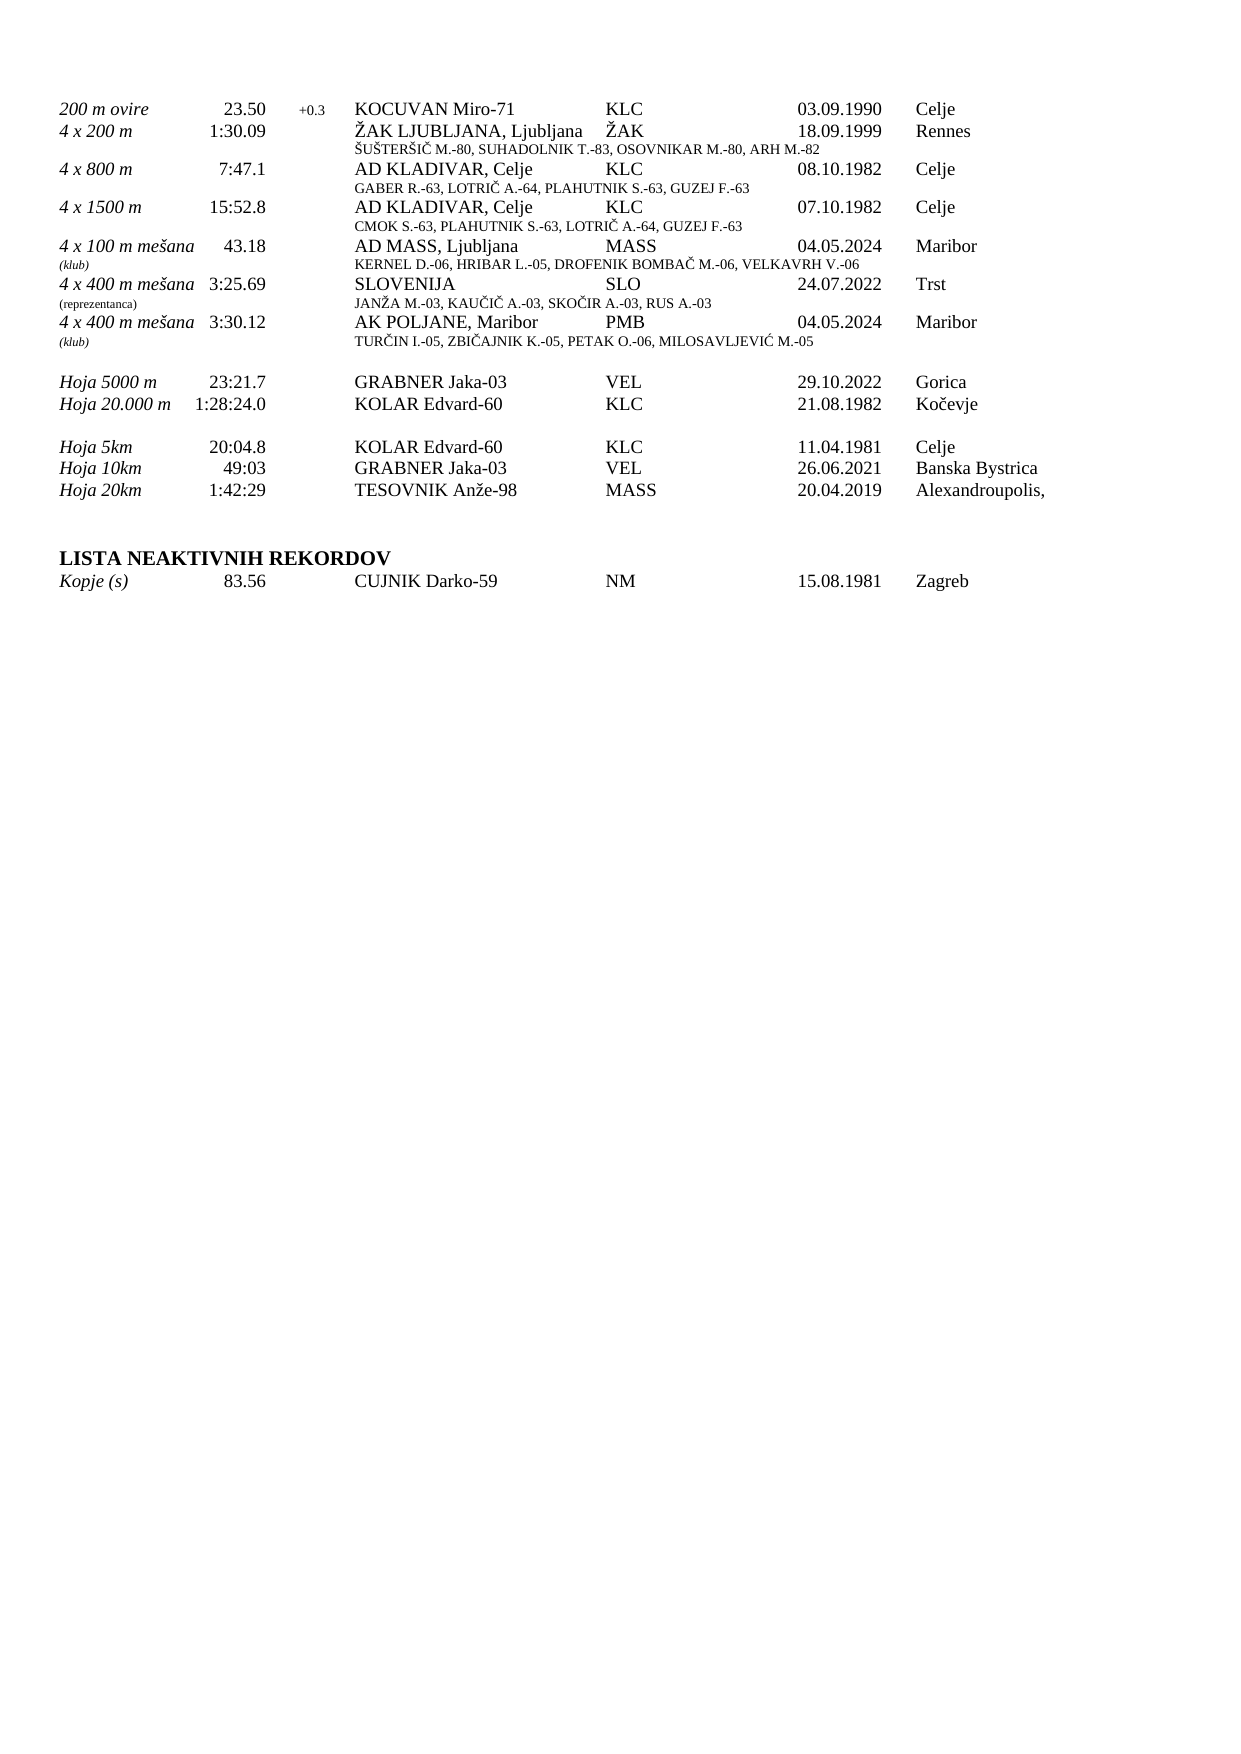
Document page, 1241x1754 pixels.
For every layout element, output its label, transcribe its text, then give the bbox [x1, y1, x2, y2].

text Hoja 10km 49:03 GRABNER Jaka-03 VEL 26.06.2021 Banska Bystrica [59, 457, 1181, 479]
text 200 m ovire 23.50 +0.3 KOCUVAN Miro-71 KLC 03.09.1990 Celje [59, 98, 1181, 119]
text Hoja 5000 m 23:21.7 GRABNER Jaka-03 VEL 29.10.2022 Gorica [59, 371, 1181, 393]
text 4 x 400 m mešana 3:30.12 AK POLJANE, Maribor PMB 04.05.2024 Maribor [59, 311, 1181, 333]
text CMOK S.-63, PLAHUTNIK S.-63, LOTRIČ A.-64, GUZEJ F.-63 [59, 218, 1181, 234]
text LISTA NEAKTIVNIH REKORDOV [59, 546, 1181, 570]
text 4 x 15:52.8 AD KLADIVAR, Celje KLC 07.10.1982 Celje [59, 196, 1181, 218]
text 4 x 400 m mešana 3:25.69 SLOVENIJA SLO 24.07.2022 Trst [59, 273, 1181, 294]
text (klub) TURČIN I.-05, ZBIČAJNIK K.-05, PETAK O.-06, MILOSAVLJEVIĆ M.-05 [59, 333, 1181, 349]
text 4 x 7:47.1 AD KLADIVAR, Celje KLC 08.10.1982 Celje [59, 158, 1181, 179]
text (reprezentanca) JANŽA M.-03, KAUČIČ A.-03, SKOČIR A.-03, RUS A.-03 [59, 294, 1181, 311]
text GABER R.-63, LOTRIČ A.-64, PLAHUTNIK S.-63, GUZEJ F.-63 [59, 179, 1181, 196]
text (klub) KERNEL D.-06, HRIBAR L.-05, DROFENIK BOMBAČ M.-06, VELKAVRH V.-06 [59, 256, 1181, 273]
text Hoja 20.000 m 1:28:24.0 KOLAR Edvard-60 KLC 21.08.1982 Kočevje [59, 393, 1181, 414]
text Hoja 20km 1:42:29 TESOVNIK Anže-98 MASS 20.04.2019 Alexandroupolis, [59, 479, 1181, 500]
text 4 x 100 m mešana 43.18 AD MASS, Ljubljana MASS 04.05.2024 Maribor [59, 234, 1181, 256]
text 4 x 1:30.09 ŽAK LJUBLJANA, Ljubljana ŽAK 18.09.1999 Rennes [59, 119, 1181, 141]
text Hoja 5km 20:04.8 KOLAR Edvard-60 KLC 11.04.1981 Celje [59, 436, 1181, 457]
text Kopje (s) 83.56 CUJNIK Darko-59 NM 15.08.1981 Zagreb [59, 570, 1181, 592]
text ŠUŠTERŠIČ M.-80, SUHADOLNIK T.-83, OSOVNIKAR M.-80, ARH M.-82 [59, 141, 1181, 158]
